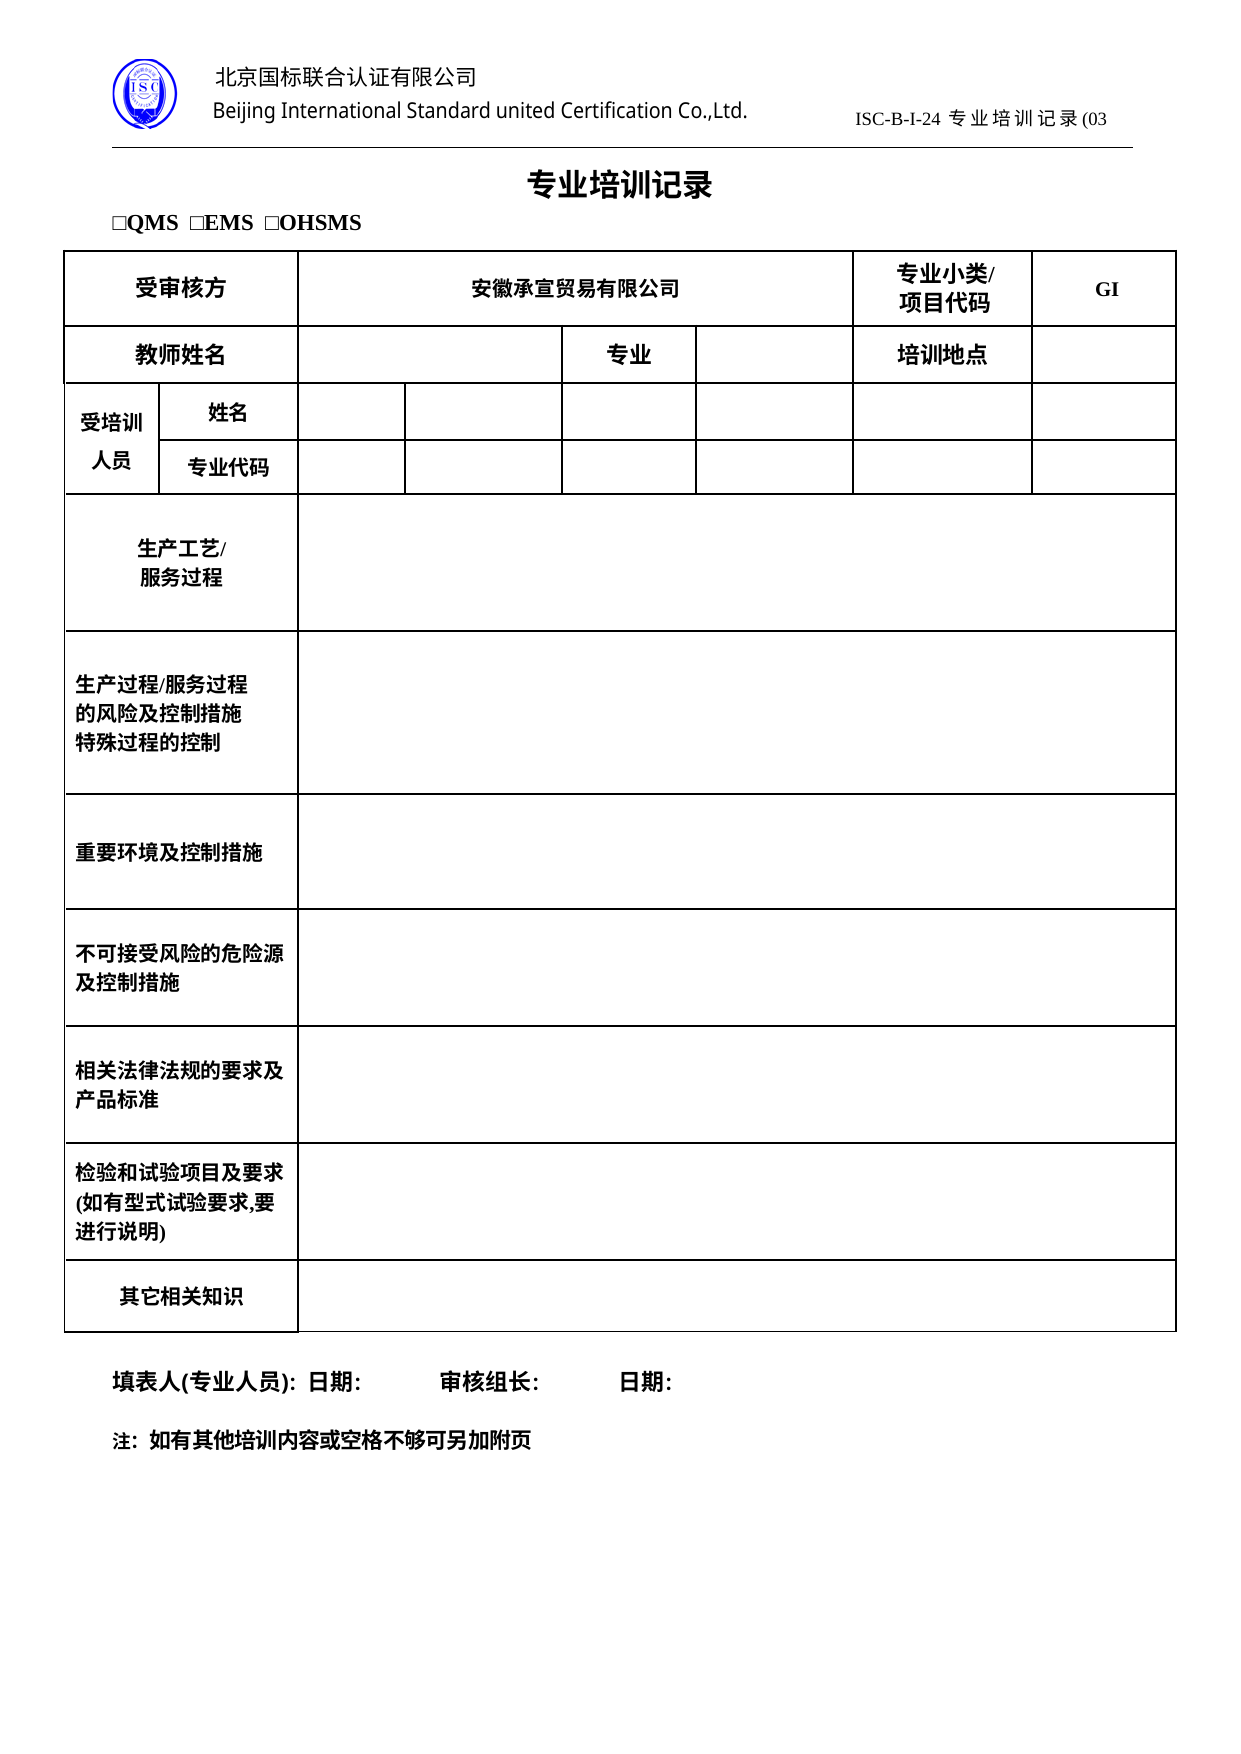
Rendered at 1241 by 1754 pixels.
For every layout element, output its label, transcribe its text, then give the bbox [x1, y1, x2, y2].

table_cell 检验和试验项目及要求(如有型式试验要求,要进行说明) [65, 1143, 297, 1258]
table_cell 专业 [563, 327, 695, 382]
table_header 受审核方 [65, 252, 297, 324]
table_cell [299, 632, 1175, 793]
table_cell 姓名 [160, 384, 297, 439]
table_cell [299, 1027, 1175, 1142]
table_cell 不可接受风险的危险源及控制措施 [65, 909, 297, 1025]
table_cell [854, 441, 1031, 492]
table_cell [299, 327, 561, 382]
table_cell 相关法律法规的要求及产品标准 [65, 1026, 297, 1142]
table_cell 培训地点 [854, 327, 1031, 382]
table_cell [299, 795, 1175, 907]
table_cell [299, 495, 1175, 630]
table_cell 专业代码 [160, 441, 297, 492]
picture [112, 59, 180, 128]
table_cell [697, 384, 852, 439]
table_cell 教师姓名 [65, 327, 297, 382]
table_cell 重要环境及控制措施 [65, 794, 297, 907]
text 填表人(专业人员)：日期： 审核组长： 日期： [112, 1364, 1128, 1398]
table_header 专业小类/ 项目代码 [854, 252, 1031, 324]
table_cell [563, 441, 695, 492]
table_cell 生产过程/服务过程 的风险及控制措施 特殊过程的控制 [65, 631, 297, 793]
table_cell [299, 1261, 1175, 1331]
table_cell [406, 441, 561, 492]
table_cell [299, 441, 404, 492]
table_cell [1033, 384, 1175, 439]
table_cell [563, 384, 695, 439]
table_cell [406, 384, 561, 439]
text 注：如有其他培训内容或空格不够可另加附页 [112, 1423, 1128, 1455]
text □QMS □EMS □OHSMS [112, 204, 1128, 237]
table_cell [854, 384, 1031, 439]
table_cell [299, 1144, 1175, 1258]
table_cell [697, 327, 852, 382]
table_cell 受培训人员 [65, 383, 158, 492]
table_cell [299, 910, 1175, 1025]
table_header 安徽承宣贸易有限公司 [299, 252, 852, 324]
table_cell [1033, 327, 1175, 382]
table_cell [697, 441, 852, 492]
table_cell 生产工艺/ 服务过程 [65, 494, 297, 630]
table_header GI [1033, 252, 1175, 324]
table_cell [1033, 441, 1175, 492]
table_cell 其它相关知识 [65, 1260, 297, 1331]
table_cell [299, 384, 404, 439]
text 专业培训记录 [112, 166, 1128, 204]
